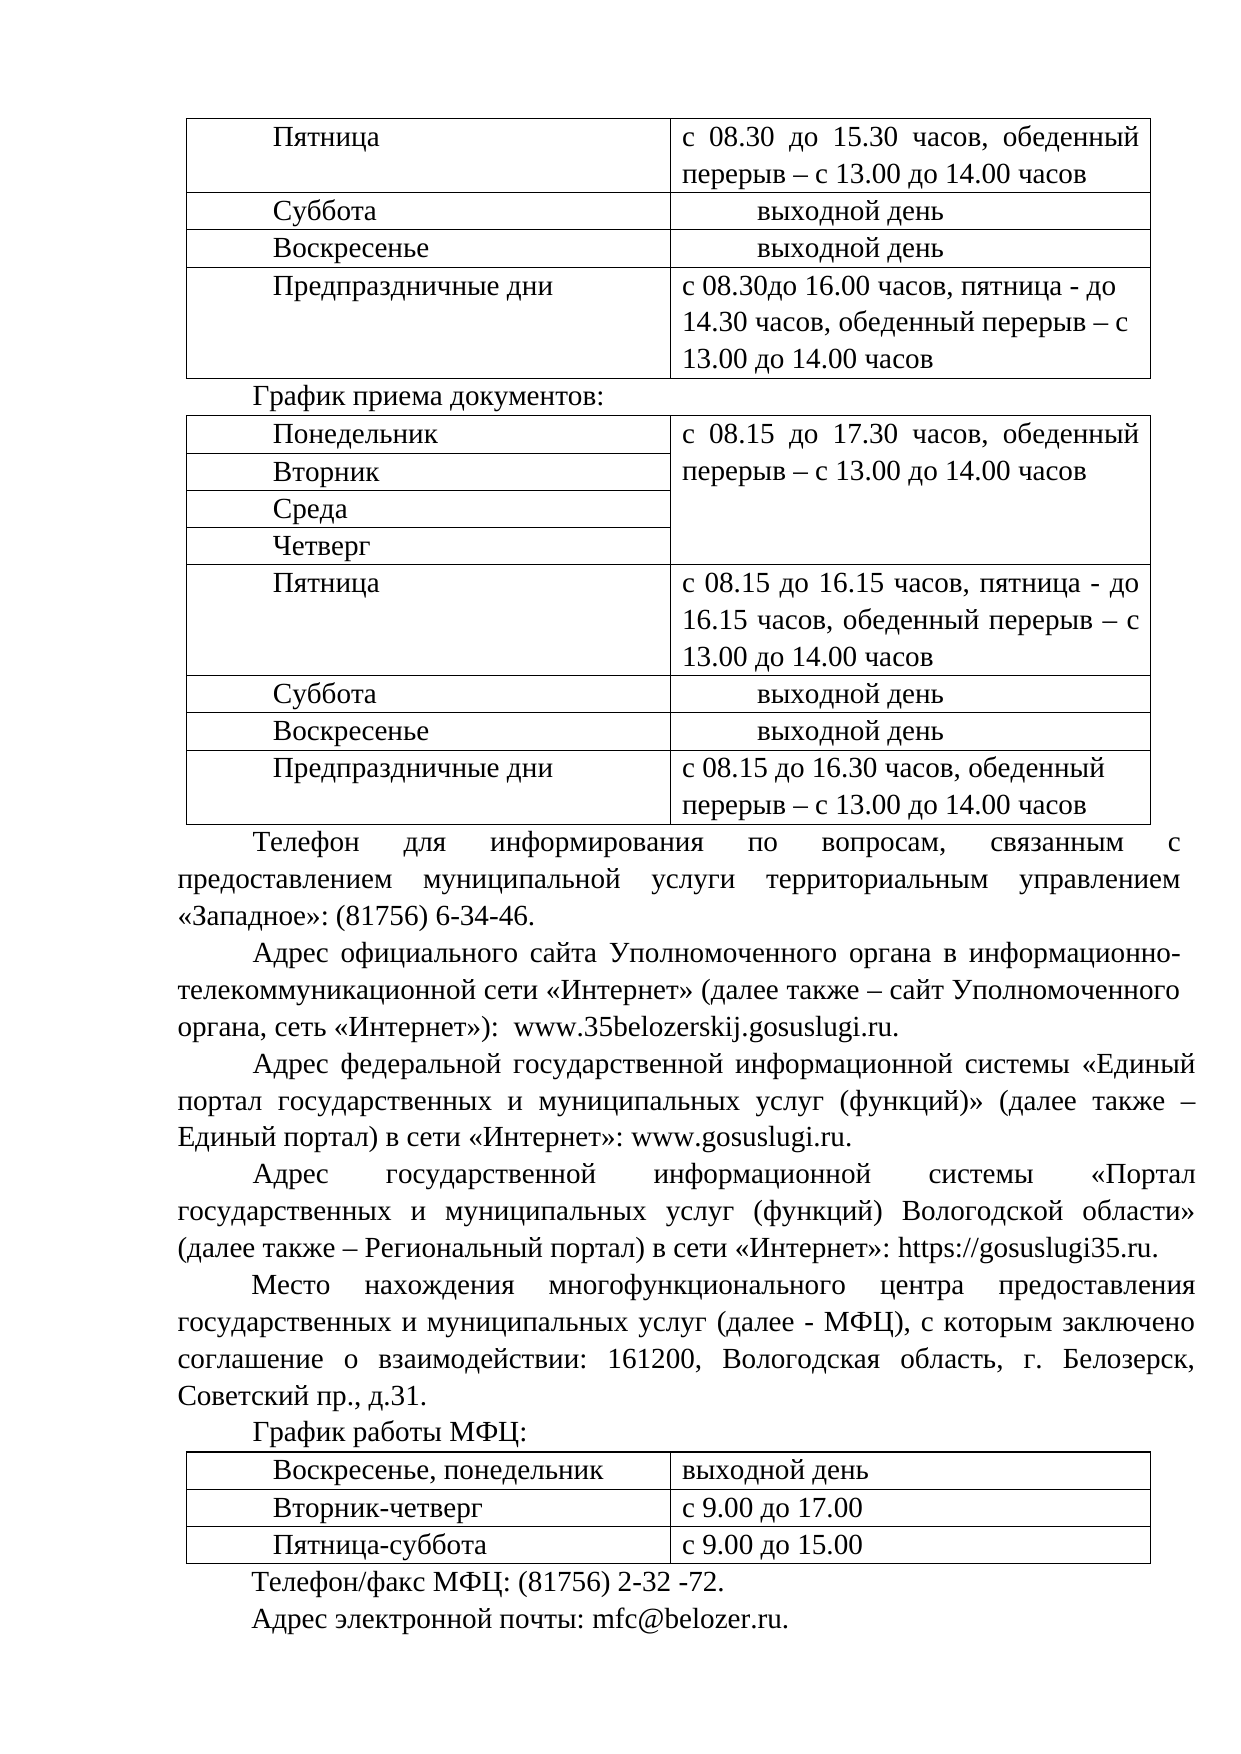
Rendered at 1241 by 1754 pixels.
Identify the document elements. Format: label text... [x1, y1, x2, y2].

text График работы МФЦ: [177, 1414, 1181, 1448]
table_cell Четверг [187, 528, 670, 564]
table_cell Суббота [187, 676, 670, 712]
table_cell с 08.15 до 16.15 часов, пятница - до 16.15 часов, обеденный перерыв – с 13.00 до 14.00 часов [671, 565, 1150, 675]
text Адрес федеральной государственной информационной системы «Единый портал государственных и муниципальных услуг (функций)» (далее также – Единый портал) в сети «Интернет»: www.gosuslugi.ru. [177, 1046, 1196, 1153]
table_cell с 9.00 до 17.00 [671, 1490, 1150, 1526]
table_cell с 08.30до 16.00 часов, пятница - до 14.30 часов, обеденный перерыв – с 13.00 до 14.00 часов [671, 268, 1150, 377]
text Телефон для информирования по вопросам, связанным с предоставлением муниципальной услуги территориальным управлением «Западное»: (81756) 6-34-46. [177, 824, 1181, 932]
table_cell Воскресенье [187, 230, 670, 267]
text Адрес электронной почты: mfc@belozer.ru. [177, 1601, 1196, 1634]
text Адрес государственной информационной системы «Портал государственных и муниципальных услуг (функций) Вологодской области» (далее также – Региональный портал) в сети «Интернет»: https://gosuslugi35.ru. [177, 1156, 1196, 1264]
table_cell Пятница [187, 119, 670, 192]
text Место нахождения многофункционального центра предоставления государственных и муниципальных услуг (далее - МФЦ), с которым заключено соглашение о взаимодействии: 161200, Вологодская область, г. Белозерск, Советский пр., д.31. [177, 1267, 1196, 1411]
table_header Понедельник [187, 416, 670, 453]
text Телефон/факс МФЦ: (81756) 2-32 -72. [177, 1564, 1196, 1598]
table_cell выходной день [671, 230, 1150, 267]
table_cell Предпраздничные дни [187, 751, 670, 823]
table_cell Вторник [187, 454, 670, 490]
table_cell выходной день [671, 193, 1150, 229]
text График приема документов: [177, 378, 1181, 412]
table_header с 08.15 до 17.30 часов, обеденный перерыв – с 13.00 до 14.00 часов [671, 416, 1150, 564]
table_header выходной день [671, 1453, 1150, 1489]
table_cell Вторник-четверг [187, 1490, 670, 1526]
table_cell выходной день [671, 676, 1150, 712]
table_cell выходной день [671, 713, 1150, 749]
table_cell с 08.15 до 16.30 часов, обеденный перерыв – с 13.00 до 14.00 часов [671, 751, 1150, 823]
table_cell Воскресенье [187, 713, 670, 749]
table_cell Суббота [187, 193, 670, 229]
table_cell с 9.00 до 15.00 [671, 1527, 1150, 1563]
table_cell Пятница-суббота [187, 1527, 670, 1563]
text Адрес официального сайта Уполномоченного органа в информационно-телекоммуникационной сети «Интернет» (далее также – сайт Уполномоченного органа, сеть «Интернет»): www.35belozerskij.gosuslugi.ru. [177, 935, 1181, 1042]
table_cell Пятница [187, 565, 670, 675]
table_header Воскресенье, понедельник [187, 1453, 670, 1489]
table_cell Предпраздничные дни [187, 268, 670, 377]
table_cell с 08.30 до 15.30 часов, обеденный перерыв – с 13.00 до 14.00 часов [671, 119, 1150, 192]
table_cell Среда [187, 491, 670, 527]
